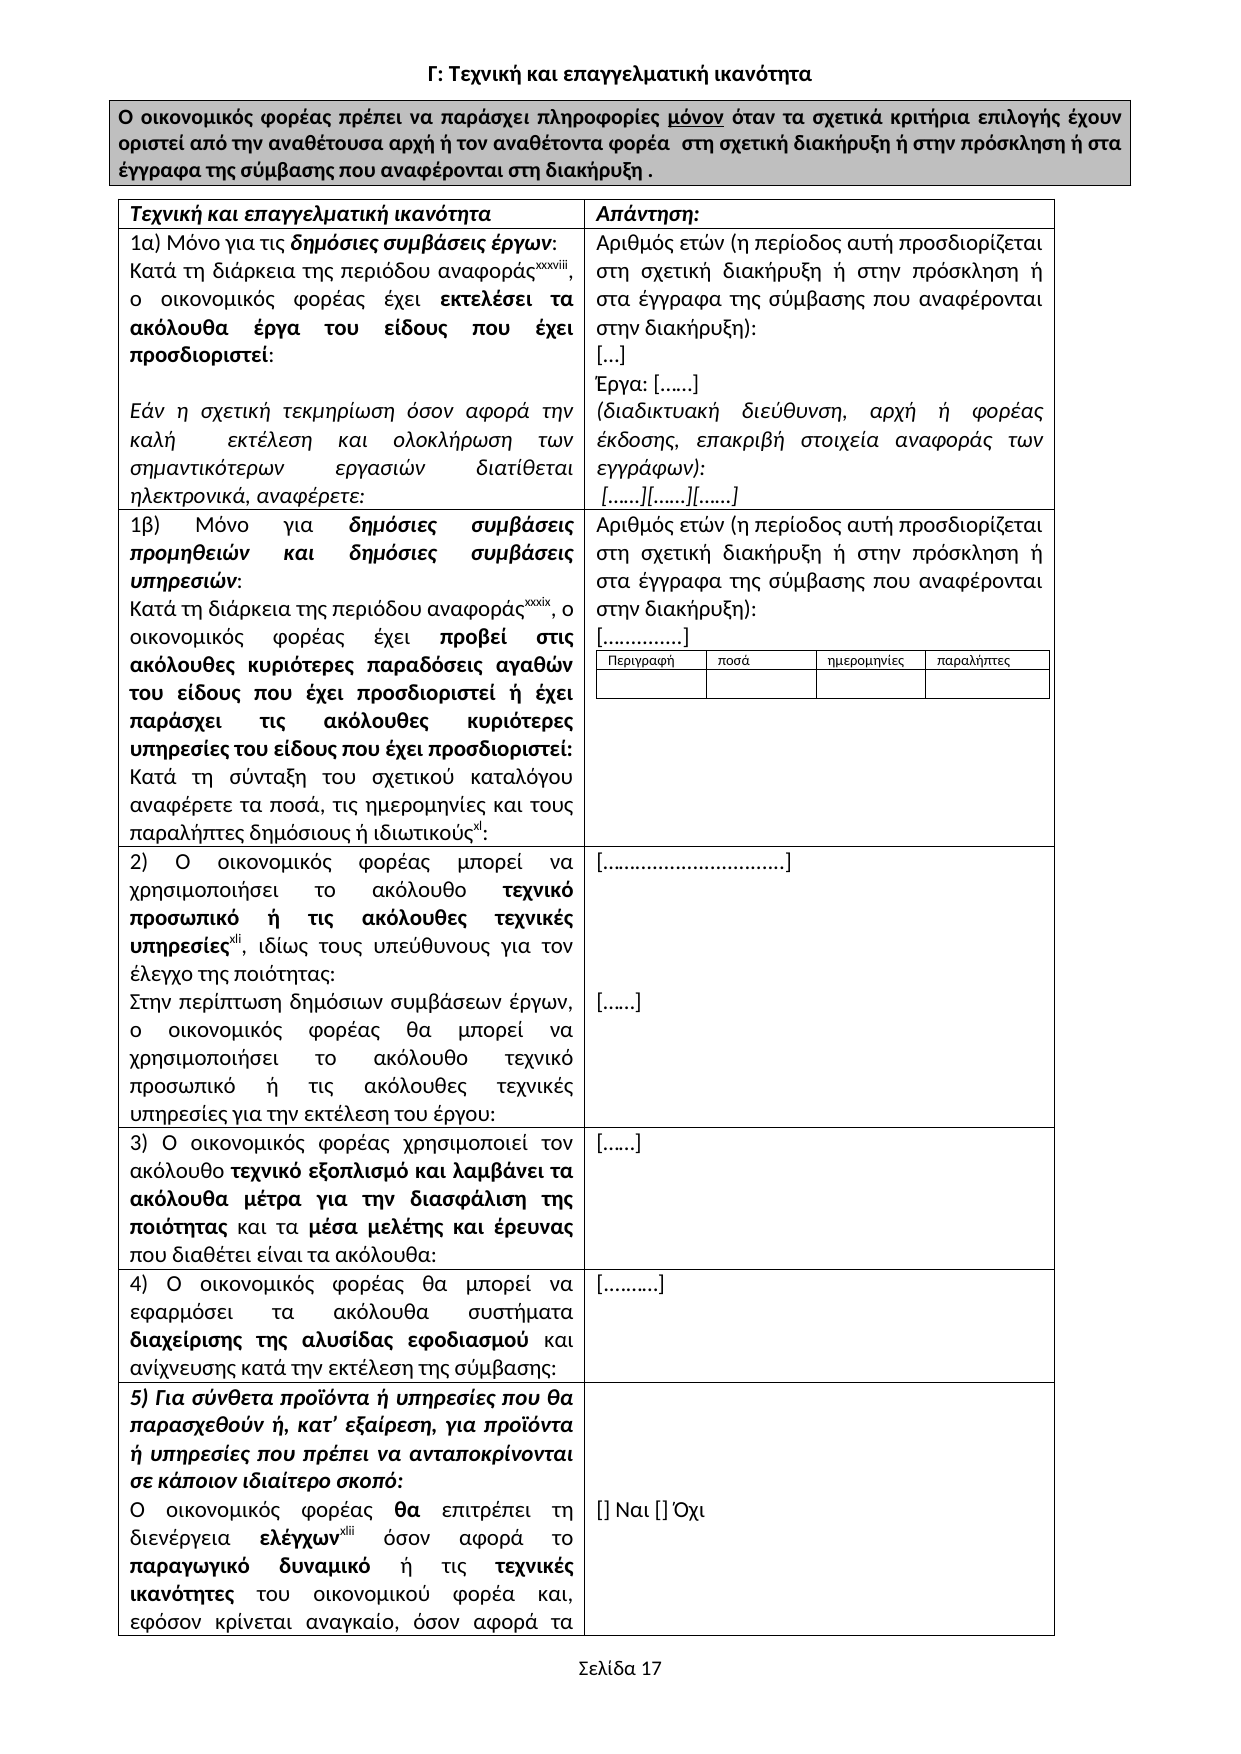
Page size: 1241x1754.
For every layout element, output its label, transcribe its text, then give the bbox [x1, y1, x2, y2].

table_cell Αριθμός ετών (η περίοδος αυτή προσδιορίζεται στη σχετική διακήρυξη ή στην πρόσκληση ή στα έγγραφα της σύμβασης που αναφέρονται στην διακήρυξη): […] Έργα: [……] (διαδικτυακή διεύθυνση, αρχή ή φορέας έκδοσης, επακριβή στοιχεία αναφοράς των εγγράφων): [……][……][……] [585, 229, 1054, 509]
table_cell 1β) Μόνο για δημόσιες συμβάσεις προμηθειών και δημόσιες συμβάσεις υπηρεσιών: Κατά τη διάρκεια της περιόδου αναφοράς, ο οικονομικός φορέας έχει προβεί στις ακόλουθες κυριότερες παραδόσεις αγαθών του είδους που έχει προσδιοριστεί ή έχει παράσχει τις ακόλουθες κυριότερες υπηρεσίες του είδους που έχει προσδιοριστεί: Κατά τη σύνταξη του σχετικού καταλόγου αναφέρετε τα ποσά, τις ημερομηνίες και τους παραλήπτες δημόσιους ή ιδιωτικούς: [119, 510, 584, 846]
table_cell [119, 1383, 584, 1635]
text Γ: Τεχνική και επαγγελματική ικανότητα [118, 59, 1122, 87]
table_header Τεχνική και επαγγελματική ικανότητα [119, 200, 584, 227]
text Ο οικονομικός φορέας πρέπει να παράσχει πληροφορίες μόνον όταν τα σχετικά κριτήρια επιλογής έχουν οριστεί από την αναθέτουσα αρχή ή τον αναθέτοντα φορέα στη σχετική διακήρυξη ή στην πρόσκληση ή στα έγγραφα της σύμβασης που αναφέρονται στη διακήρυξη . [110, 101, 1130, 185]
table_cell [] Ναι [] Όχι [585, 1383, 1054, 1635]
table_header Απάντηση: [585, 200, 1054, 227]
table_cell 2) Ο οικονομικός φορέας μπορεί να χρησιμοποιήσει το ακόλουθο τεχνικό προσωπικό ή τις ακόλουθες τεχνικές υπηρεσίες, ιδίως τους υπεύθυνους για τον έλεγχο της ποιότητας: Στην περίπτωση δημόσιων συμβάσεων έργων, ο οικονομικός φορέας θα μπορεί να χρησιμοποιήσει το ακόλουθο τεχνικό προσωπικό ή τις ακόλουθες τεχνικές υπηρεσίες για την εκτέλεση του έργου: [119, 847, 584, 1127]
table_cell Αριθμός ετών (η περίοδος αυτή προσδιορίζεται στη σχετική διακήρυξη ή στην πρόσκληση ή στα έγγραφα της σύμβασης που αναφέρονται στην διακήρυξη): […...........] [585, 510, 1054, 846]
table_cell 4) Ο οικονομικός φορέας θα μπορεί να εφαρμόσει τα ακόλουθα συστήματα διαχείρισης της αλυσίδας εφοδιασμού και ανίχνευσης κατά την εκτέλεση της σύμβασης: [119, 1270, 584, 1382]
table_cell [....……] [585, 1270, 1054, 1382]
table_cell [……] [585, 1128, 1054, 1268]
table_cell 1α) Μόνο για τις δημόσιες συμβάσεις έργων: Κατά τη διάρκεια της περιόδου αναφοράς, ο οικονομικός φορέας έχει εκτελέσει τα ακόλουθα έργα του είδους που έχει προσδιοριστεί: Εάν η σχετική τεκμηρίωση όσον αφορά την καλή εκτέλεση και ολοκλήρωση των σημαντικότερων εργασιών διατίθεται ηλεκτρονικά, αναφέρετε: [119, 229, 584, 509]
table_cell [……..........................] [……] [585, 847, 1054, 1127]
table_cell 3) Ο οικονομικός φορέας χρησιμοποιεί τον ακόλουθο τεχνικό εξοπλισμό και λαμβάνει τα ακόλουθα μέτρα για την διασφάλιση της ποιότητας και τα μέσα μελέτης και έρευνας που διαθέτει είναι τα ακόλουθα: [119, 1128, 584, 1268]
